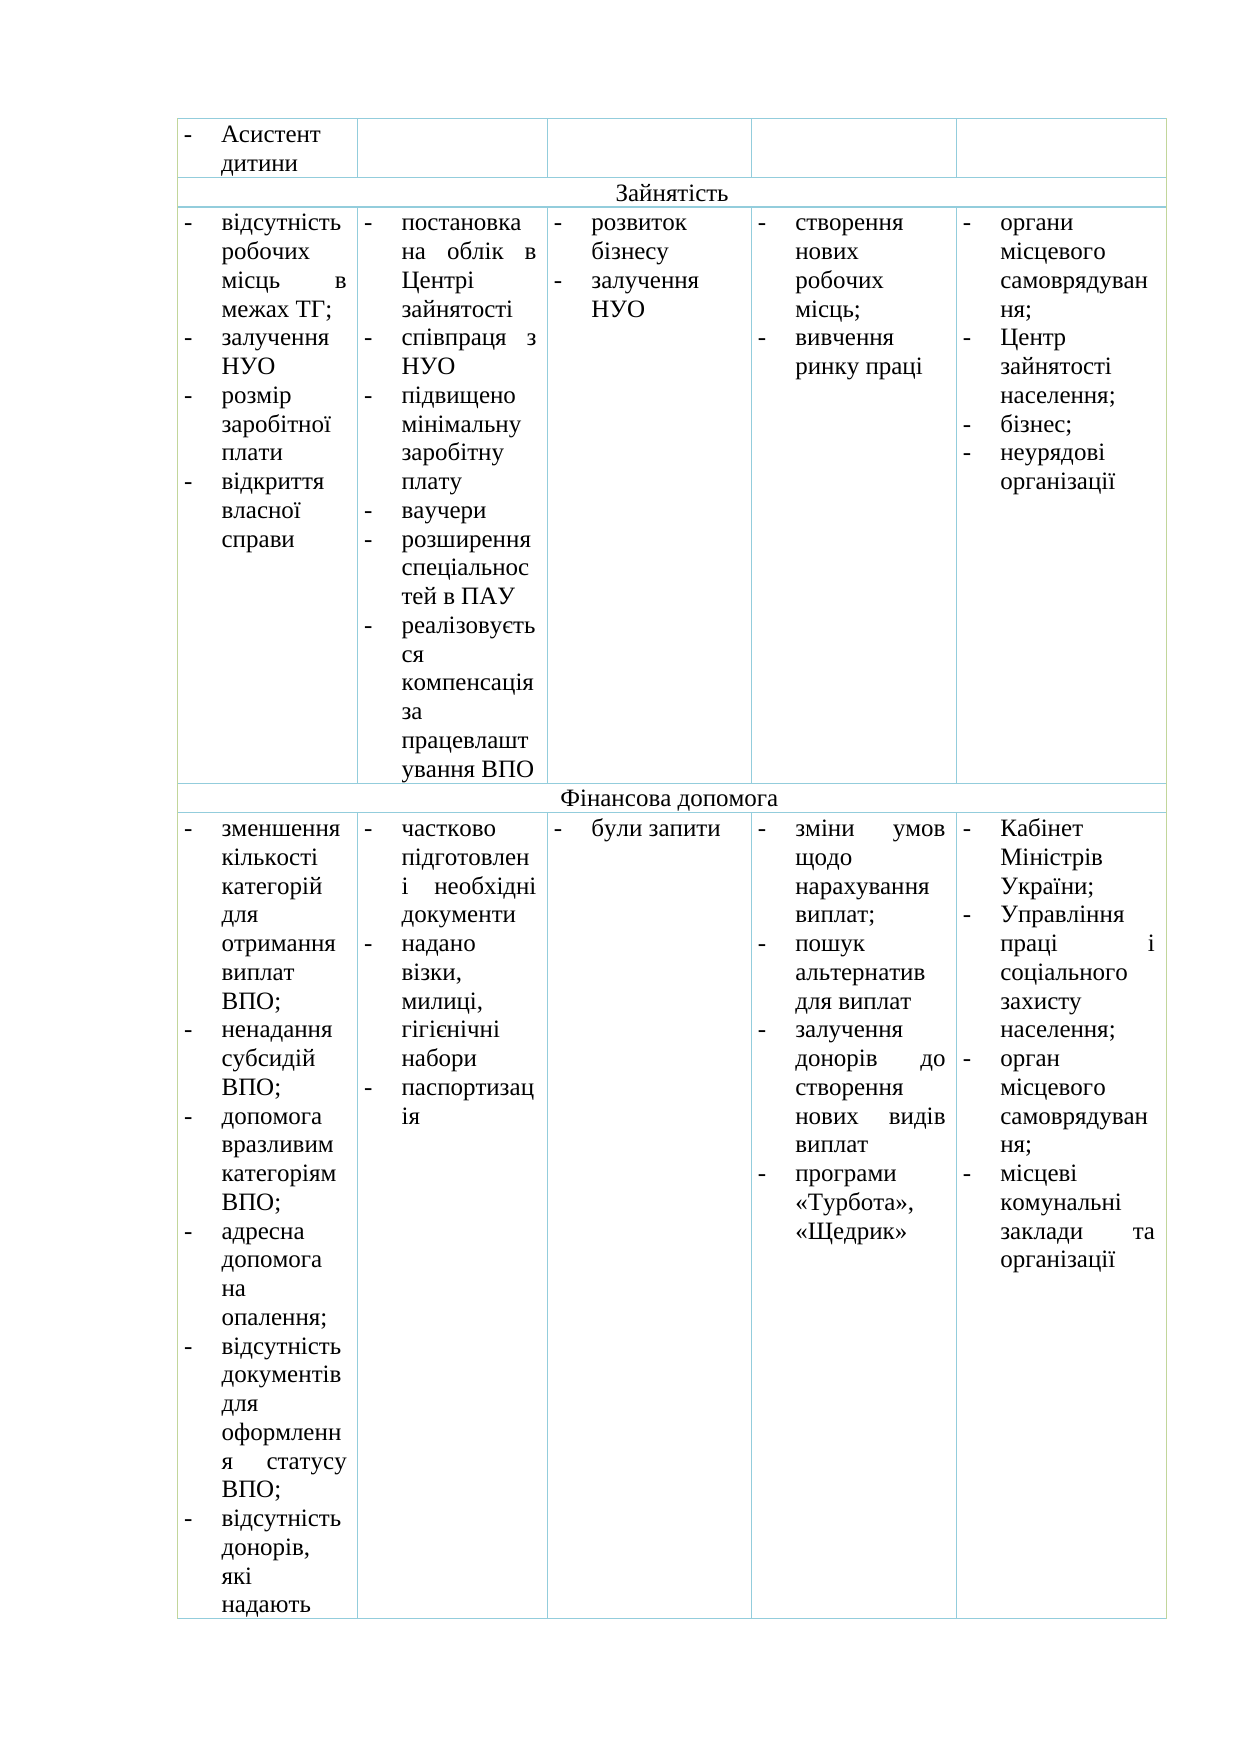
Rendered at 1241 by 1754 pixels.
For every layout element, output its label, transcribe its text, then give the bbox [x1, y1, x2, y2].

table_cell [548, 119, 751, 177]
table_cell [358, 119, 547, 177]
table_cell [178, 813, 357, 1618]
table_cell відсутність робочих місць в межах ТГ; залучення НУО розмір заробітної плати відкриття власної справи [178, 208, 357, 782]
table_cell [957, 813, 1166, 1618]
table_cell Зайнятість [178, 178, 1166, 206]
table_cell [752, 119, 956, 177]
table_cell Фінансова допомога [178, 784, 1166, 812]
table_cell були запити [548, 813, 751, 1618]
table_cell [178, 119, 357, 177]
table_cell розвиток бізнесу залучення НУО [548, 208, 751, 782]
table_cell створення нових робочих місць; вивчення ринку праці [752, 208, 956, 782]
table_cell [358, 813, 547, 1618]
table_cell постановка на облік в Центрі зайнятості співпраця з НУО підвищено мінімальну заробітну плату ваучери розширення спеціальностей в ПАУ реалізовується компенсація за працевлаштування ВПО [358, 208, 547, 782]
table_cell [957, 119, 1166, 177]
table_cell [752, 813, 956, 1618]
table_cell органи місцевого самоврядування; Центр зайнятості населення; бізнес; неурядові організації [957, 208, 1166, 782]
